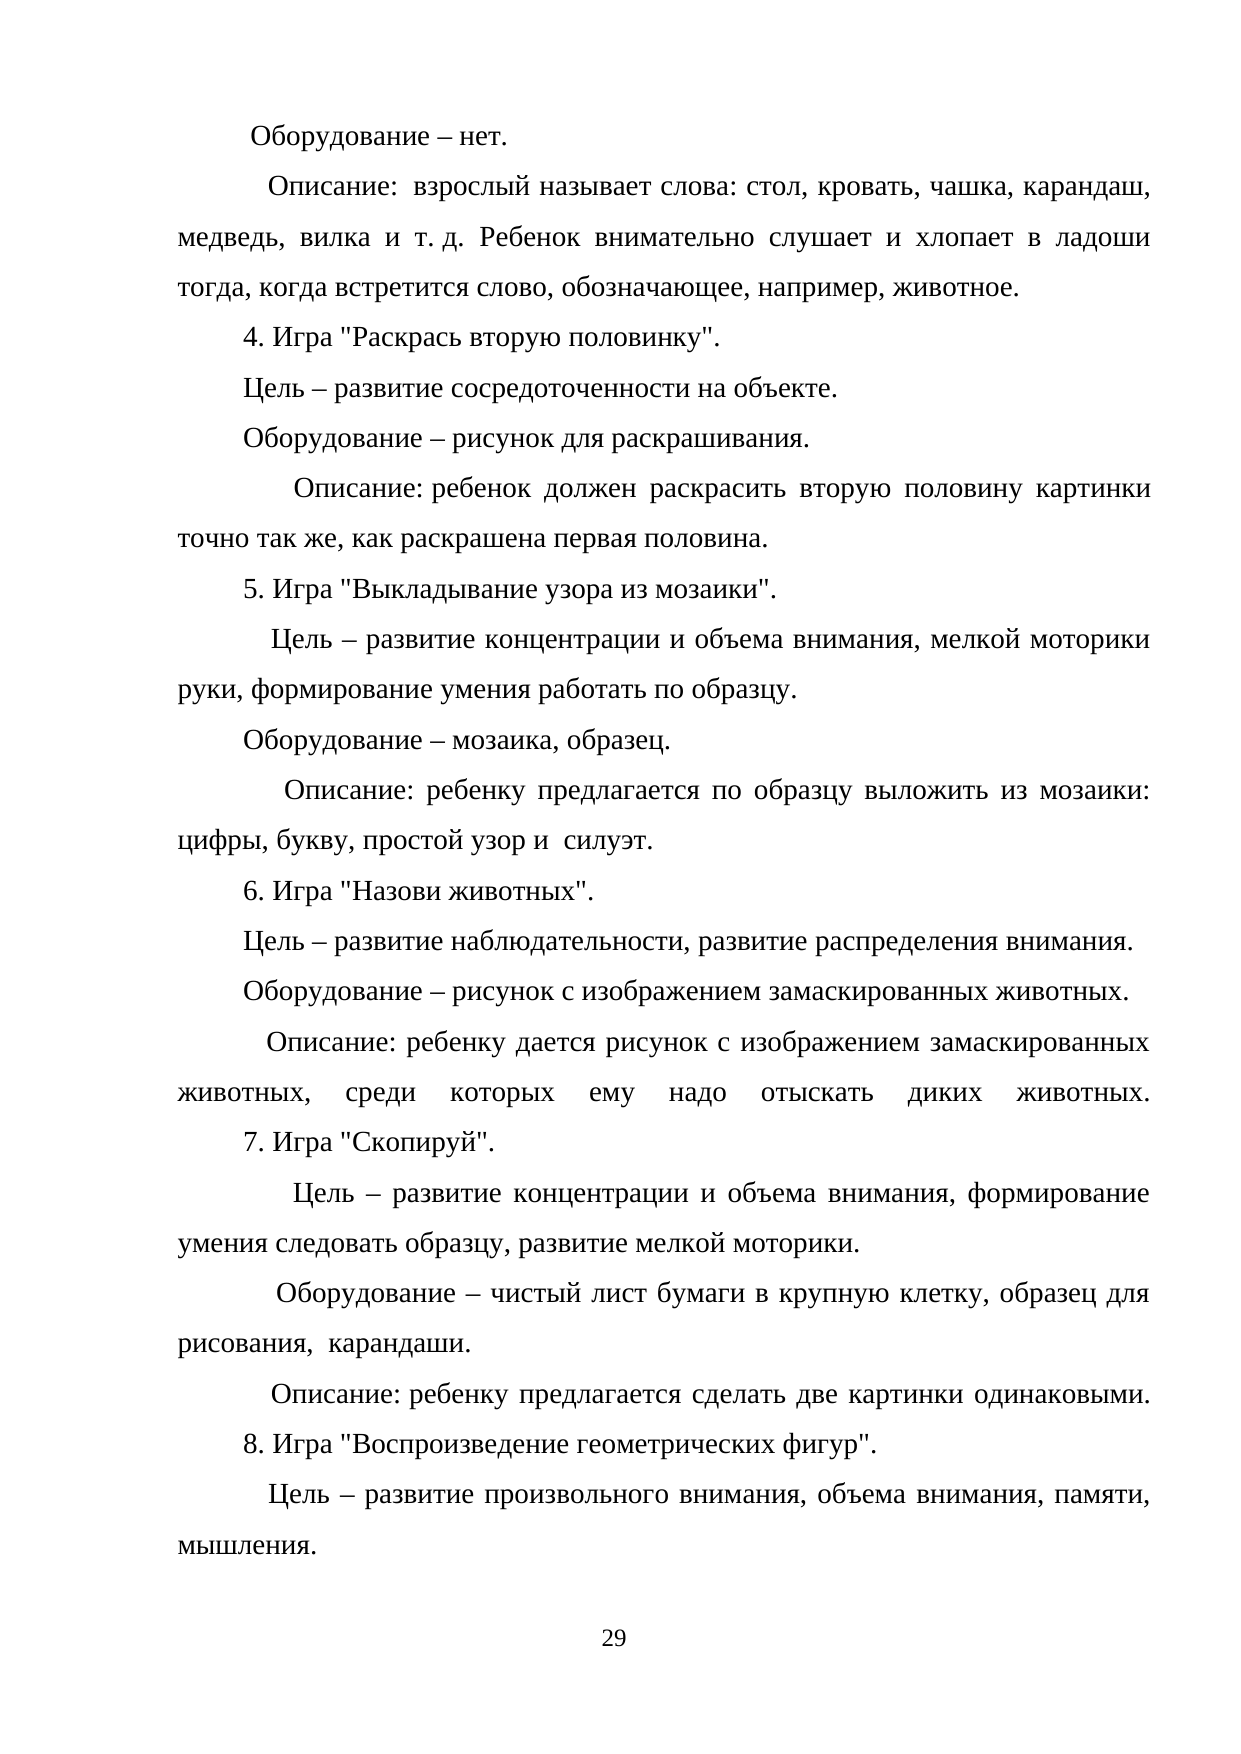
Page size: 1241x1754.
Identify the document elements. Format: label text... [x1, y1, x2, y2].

text Описание: ребенку дается рисунок с изображением замаскированных животных, среди которых ему надо отыскать диких животных. 7. Игра "Скопируй". [177, 1024, 1152, 1158]
text Описание: ребенку предлагается по образцу выложить из мозаики: цифры, букву, простой узор и силуэт. 6. Игра "Назови животных". [177, 772, 1152, 906]
text Оборудование – мозаика, образец. [177, 722, 1152, 755]
text Цель – развитие сосредоточенности на объекте. [177, 370, 1152, 403]
text 5. Игра "Выкладывание узора из мозаики". [177, 571, 1152, 604]
text Цель – развитие произвольного внимания, объема внимания, памяти, мышления. [177, 1477, 1152, 1560]
text Описание: ребенок должен раскрасить вторую половину картинки точно так же, как раскрашена первая половина. [177, 470, 1152, 554]
text Цель – развитие наблюдательности, развитие распределения внимания. [177, 923, 1152, 957]
text Оборудование – рисунок для раскрашивания. [177, 420, 1152, 453]
text 4. Игра "Раскрась вторую половинку". [177, 319, 1152, 353]
text Описание: взрослый называет слова: стол, кровать, чашка, карандаш, медведь, вилка и т. д. Ребенок внимательно слушает и хлопает в ладоши тогда, когда встретится слово, обозначающее, например, животное. [177, 168, 1152, 303]
text Цель – развитие концентрации и объема внимания, формирование умения следовать образцу, развитие мелкой моторики. [177, 1175, 1152, 1258]
text Описание: ребенку предлагается сделать две картинки одинаковыми. 8. Игра "Воспроизведение геометрических фигур". [177, 1376, 1152, 1460]
text Оборудование – рисунок с изображением замаскированных животных. [177, 973, 1152, 1007]
text Цель – развитие концентрации и объема внимания, мелкой моторики руки, формирование умения работать по образцу. [177, 621, 1152, 705]
text Оборудование – чистый лист бумаги в крупную клетку, образец для рисования, карандаши. [177, 1275, 1152, 1359]
text Оборудование – нет. [177, 118, 1152, 152]
